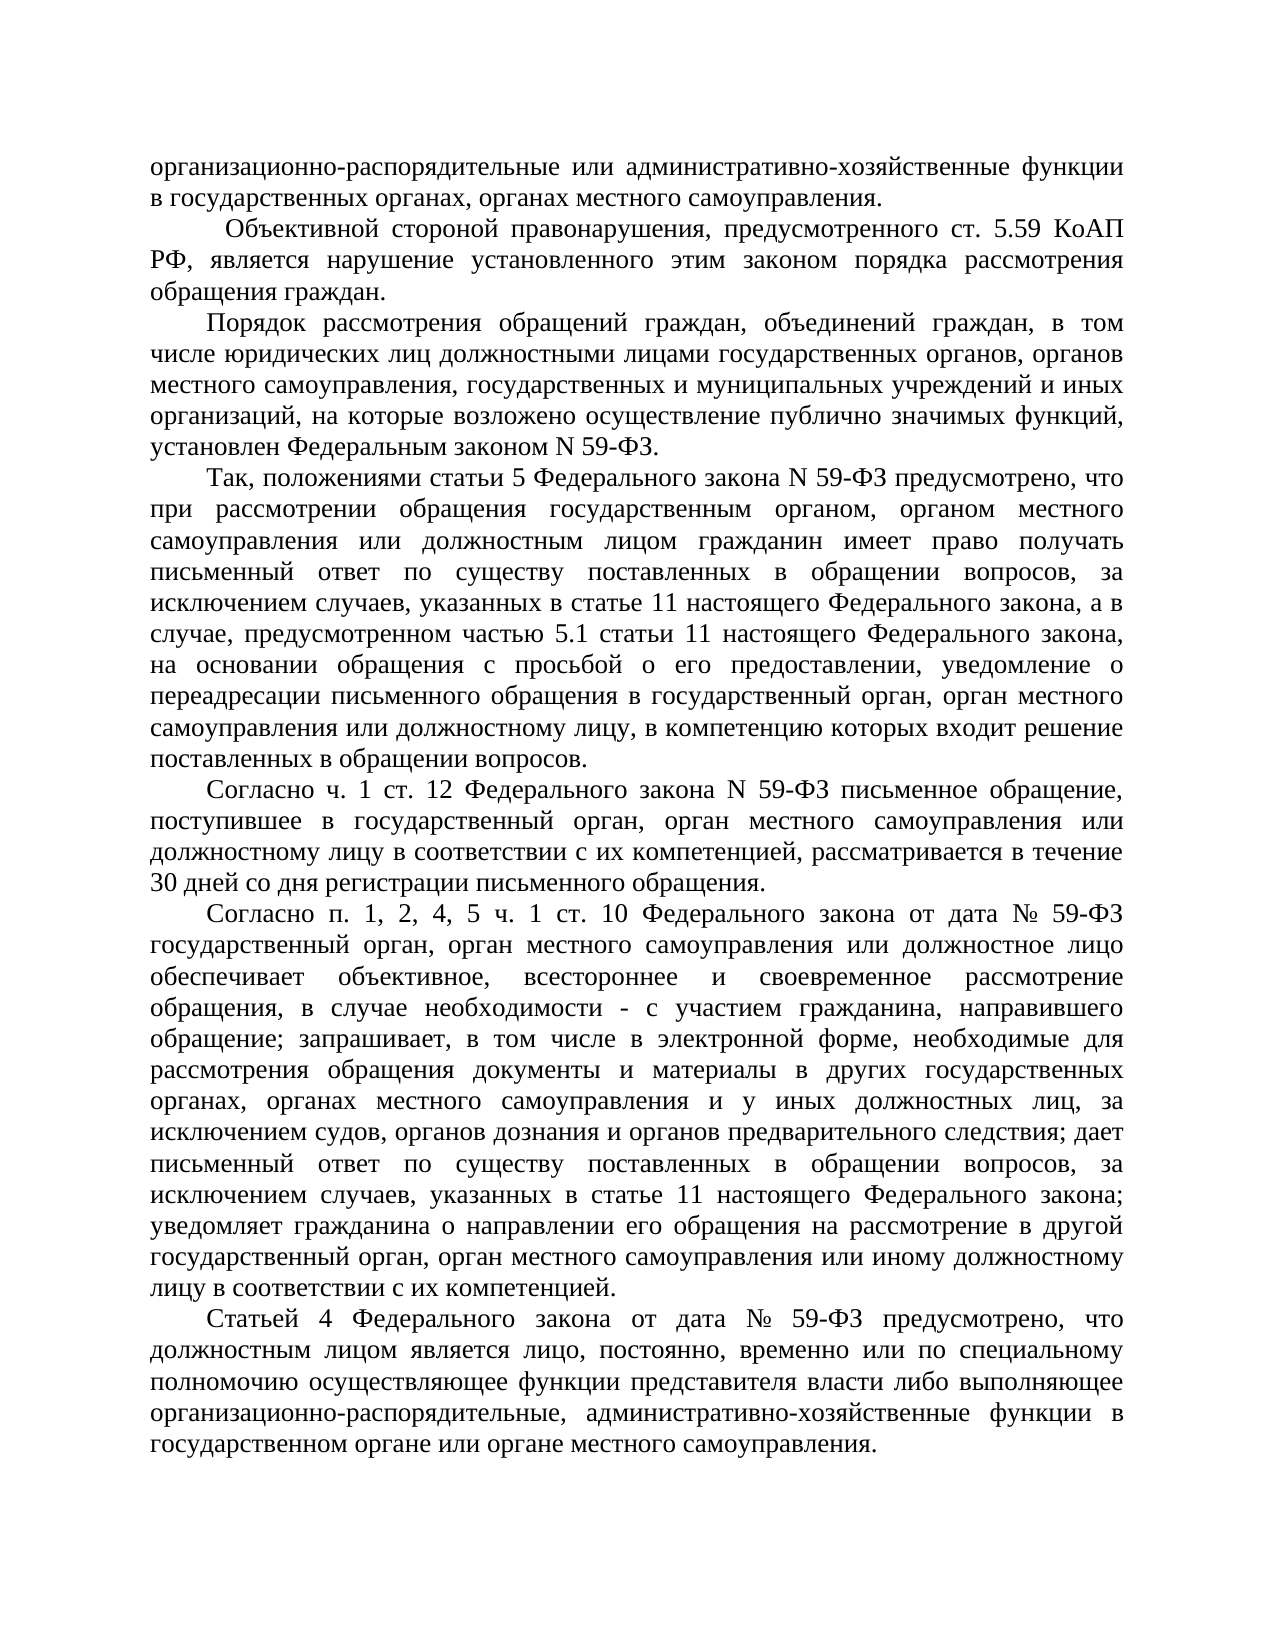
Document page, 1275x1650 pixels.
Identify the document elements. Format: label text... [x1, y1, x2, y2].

text Так, положениями статьи 5 Федерального закона N 59-ФЗ предусмотрено, что при рассмотрении обращения государственным органом, органом местного самоуправления или должностным лицом гражданин имеет право получать письменный ответ по существу поставленных в обращении вопросов, за исключением случаев, указанных в статье 11 настоящего Федерального закона, а в случае, предусмотренном частью 5.1 статьи 11 настоящего Федерального закона, на основании обращения с просьбой о его предоставлении, уведомление о переадресации письменного обращения в государственный орган, орган местного самоуправления или должностному лицу, в компетенцию которых входит решение поставленных в обращении вопросов. [150, 461, 1125, 773]
text Согласно ч. 1 ст. 12 Федерального закона N 59-ФЗ письменное обращение, поступившее в государственный орган, орган местного самоуправления или должностному лицу в соответствии с их компетенцией, рассматривается в течение 30 дней со дня регистрации письменного обращения. [150, 773, 1125, 897]
text Объективной стороной правонарушения, предусмотренного ст. 5.59 КоАП РФ, является нарушение установленного этим законом порядка рассмотрения обращения граждан. [150, 212, 1125, 306]
text Статьей 4 Федерального закона от дата № 59-ФЗ предусмотрено, что должностным лицом является лицо, постоянно, временно или по специальному полномочию осуществляющее функции представителя власти либо выполняющее организационно-распорядительные, административно-хозяйственные функции в государственном органе или органе местного самоуправления. [150, 1302, 1125, 1458]
text Порядок рассмотрения обращений граждан, объединений граждан, в том числе юридических лиц должностными лицами государственных органов, органов местного самоуправления, государственных и муниципальных учреждений и иных организаций, на которые возложено осуществление публично значимых функций, установлен Федеральным законом N 59-ФЗ. [150, 306, 1125, 461]
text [150, 150, 1125, 212]
text Согласно п. 1, 2, 4, 5 ч. 1 ст. 10 Федерального закона от дата № 59-ФЗ государственный орган, орган местного самоуправления или должностное лицо обеспечивает объективное, всестороннее и своевременное рассмотрение обращения, в случае необходимости - с участием гражданина, направившего обращение; запрашивает, в том числе в электронной форме, необходимые для рассмотрения обращения документы и материалы в других государственных органах, органах местного самоуправления и у иных должностных лиц, за исключением судов, органов дознания и органов предварительного следствия; дает письменный ответ по существу поставленных в обращении вопросов, за исключением случаев, указанных в статье 11 настоящего Федерального закона; уведомляет гражданина о направлении его обращения на рассмотрение в другой государственный орган, орган местного самоуправления или иному должностному лицу в соответствии с их компетенцией. [150, 897, 1125, 1302]
